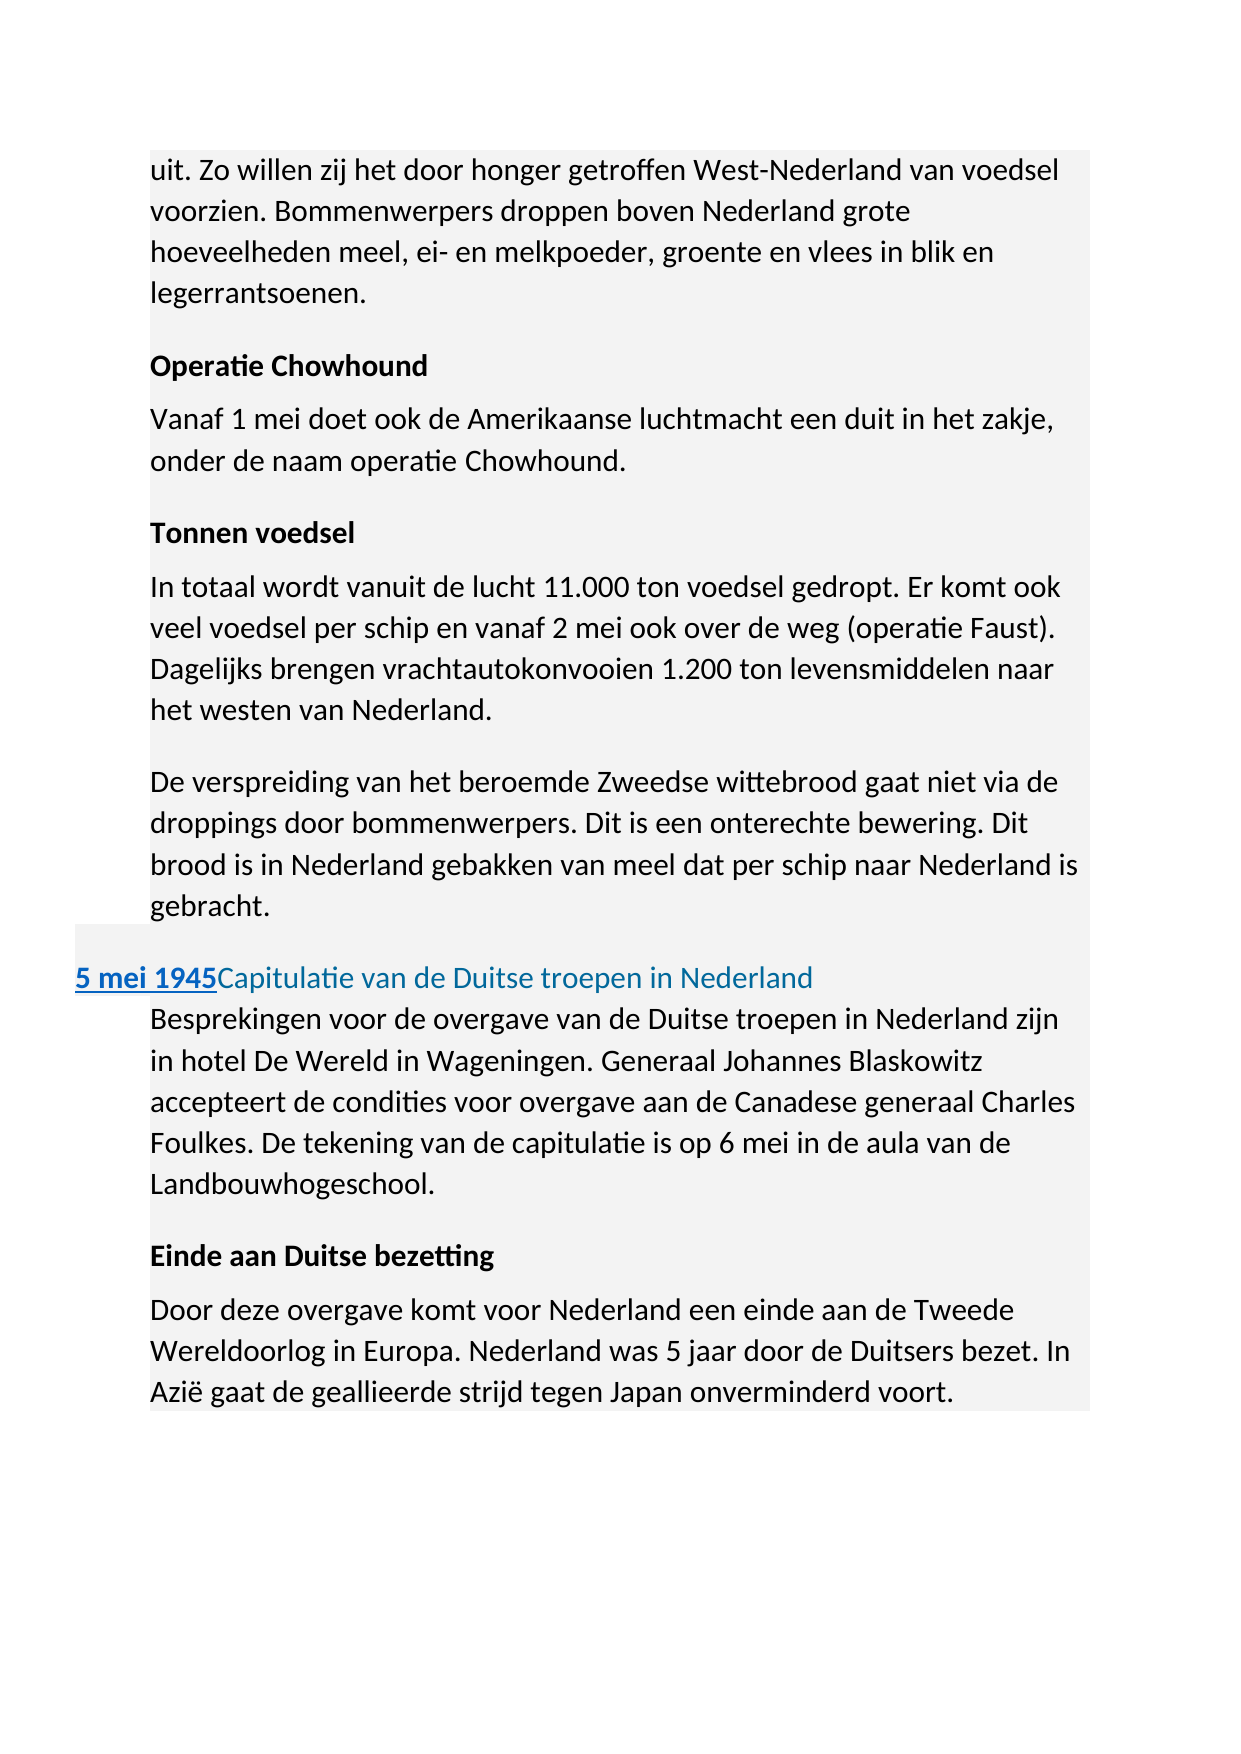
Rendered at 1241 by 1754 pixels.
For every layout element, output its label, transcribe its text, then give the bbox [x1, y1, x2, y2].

text De verspreiding van het beroemde Zweedse wittebrood gaat niet via de droppings door bommenwerpers. Dit is een onterechte bewering. Dit brood is in Nederland gebakken van meel dat per schip naar Nederland is gebracht. [150, 762, 1090, 924]
subtitle Einde aan Duitse bezetting [150, 1236, 1090, 1274]
text Door deze overgave komt voor Nederland een einde aan de Tweede Wereldoorlog in Europa. Nederland was 5 jaar door de Duitsers bezet. In Azië gaat de geallieerde strijd tegen Japan onverminderd voort. [150, 1290, 1090, 1411]
subtitle Operatie Chowhound [150, 346, 1090, 384]
text Vanaf 1 mei doet ook de Amerikaanse luchtmacht een duit in het zakje, onder de naam operatie Chowhound. [150, 399, 1090, 479]
subtitle 5 mei 1945Capitulatie van de Duitse troepen in Nederland [75, 958, 1090, 996]
text Besprekingen voor de overgave van de Duitse troepen in Nederland zijn in hotel De Wereld in Wageningen. Generaal Johannes Blaskowitz accepteert de condities voor overgave aan de Canadese generaal Charles Foulkes. De tekening van de capitulatie is op 6 mei in de aula van de Landbouwhogeschool. [150, 999, 1090, 1202]
text In totaal wordt vanuit de lucht 11.000 ton voedsel gedropt. Er komt ook veel voedsel per schip en vanaf 2 mei ook over de weg (operatie Faust). Dagelijks brengen vrachtautokonvooien 1.200 ton levensmiddelen naar het westen van Nederland. [150, 567, 1090, 728]
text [150, 150, 1090, 312]
subtitle Tonnen voedsel [150, 513, 1090, 551]
